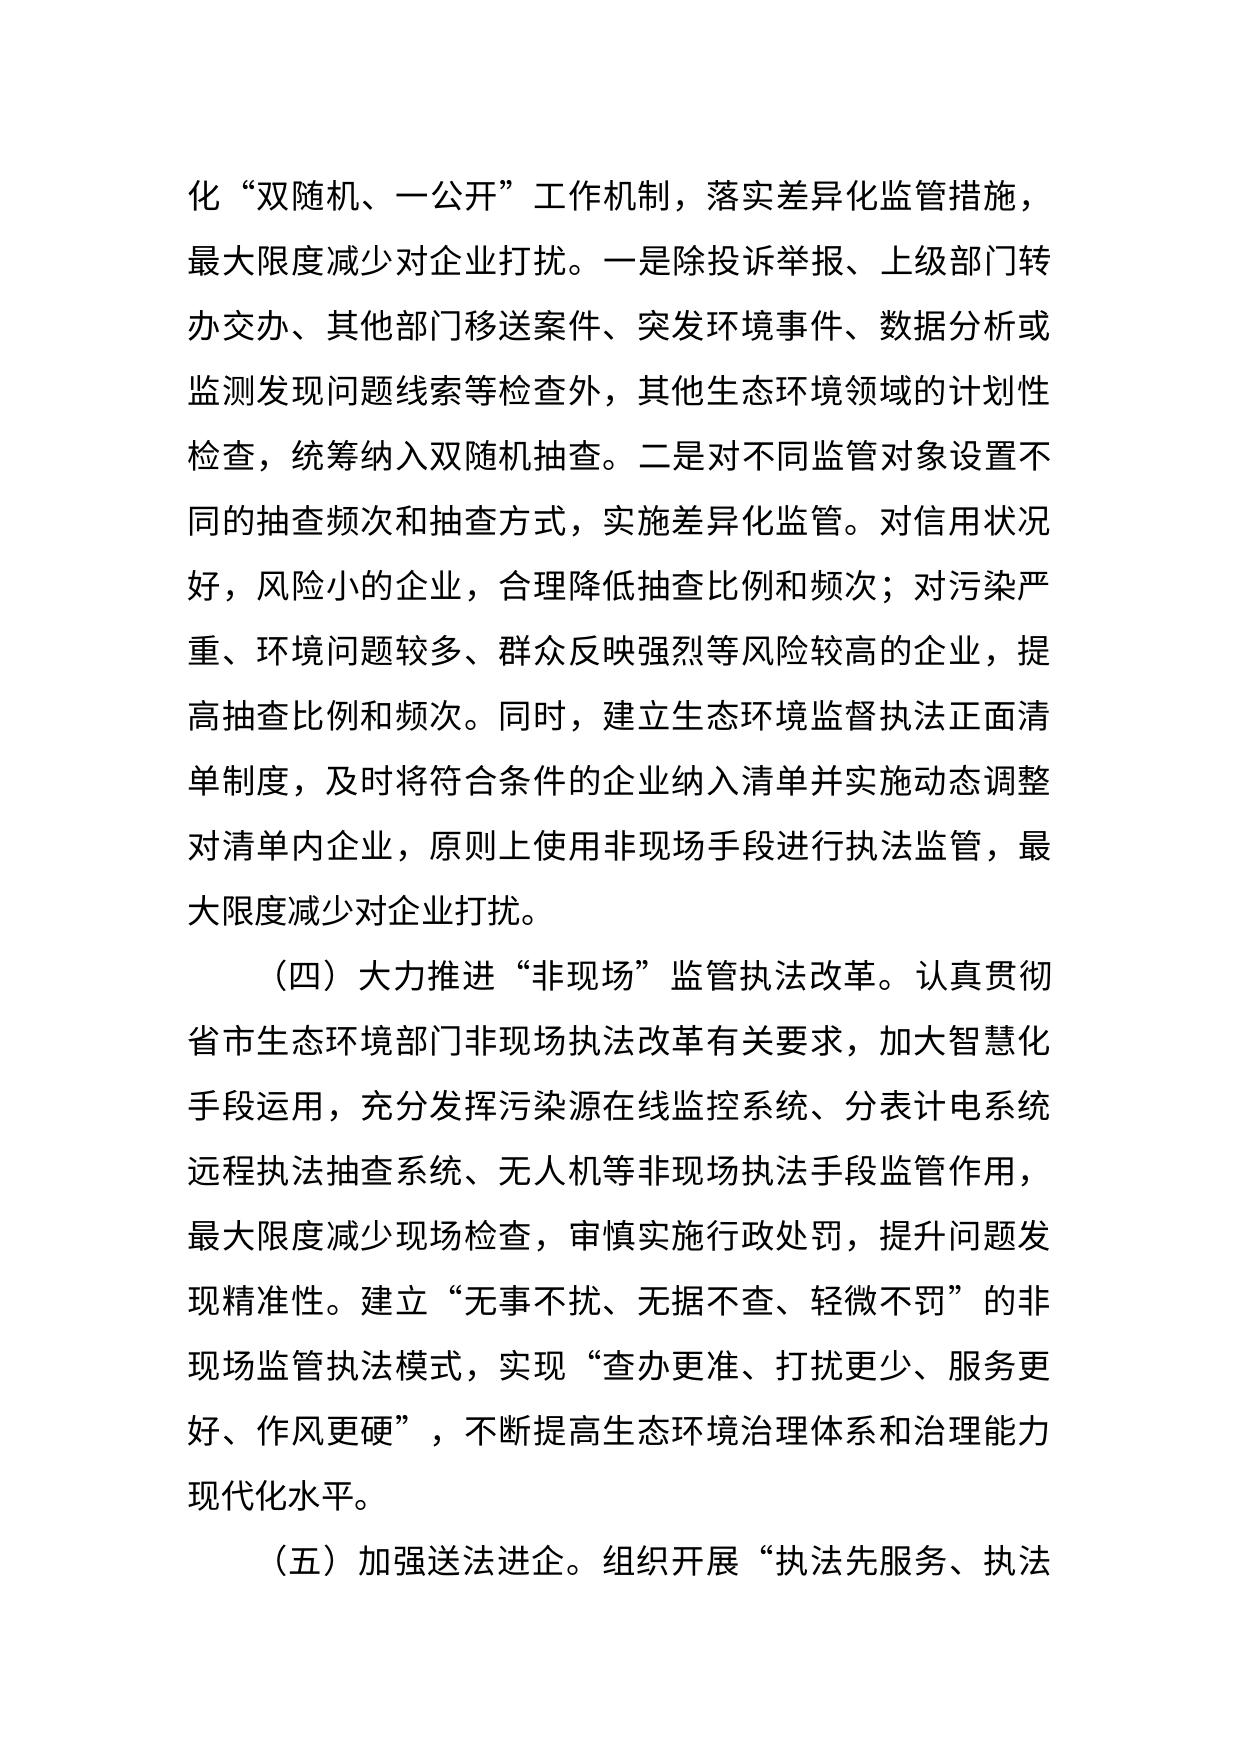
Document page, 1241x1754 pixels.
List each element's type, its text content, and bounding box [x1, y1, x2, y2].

text （四）大力推进“非现场”监管执法改革。认真贯彻省市生态环境部门非现场执法改革有关要求，加大智慧化手段运用，充分发挥污染源在线监控系统、分表计电系统、远程执法抽查系统、无人机等非现场执法手段监管作用，最大限度减少现场检查，审慎实施行政处罚，提升问题发现精准性。建立“无事不扰、无据不查、轻微不罚”的非现场监管执法模式，实现“查办更准、打扰更少、服务更好、作风更硬”，不断提高生态环境治理体系和治理能力现代化水平。 [187, 942, 1053, 1527]
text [187, 162, 1053, 942]
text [187, 1527, 1053, 1592]
